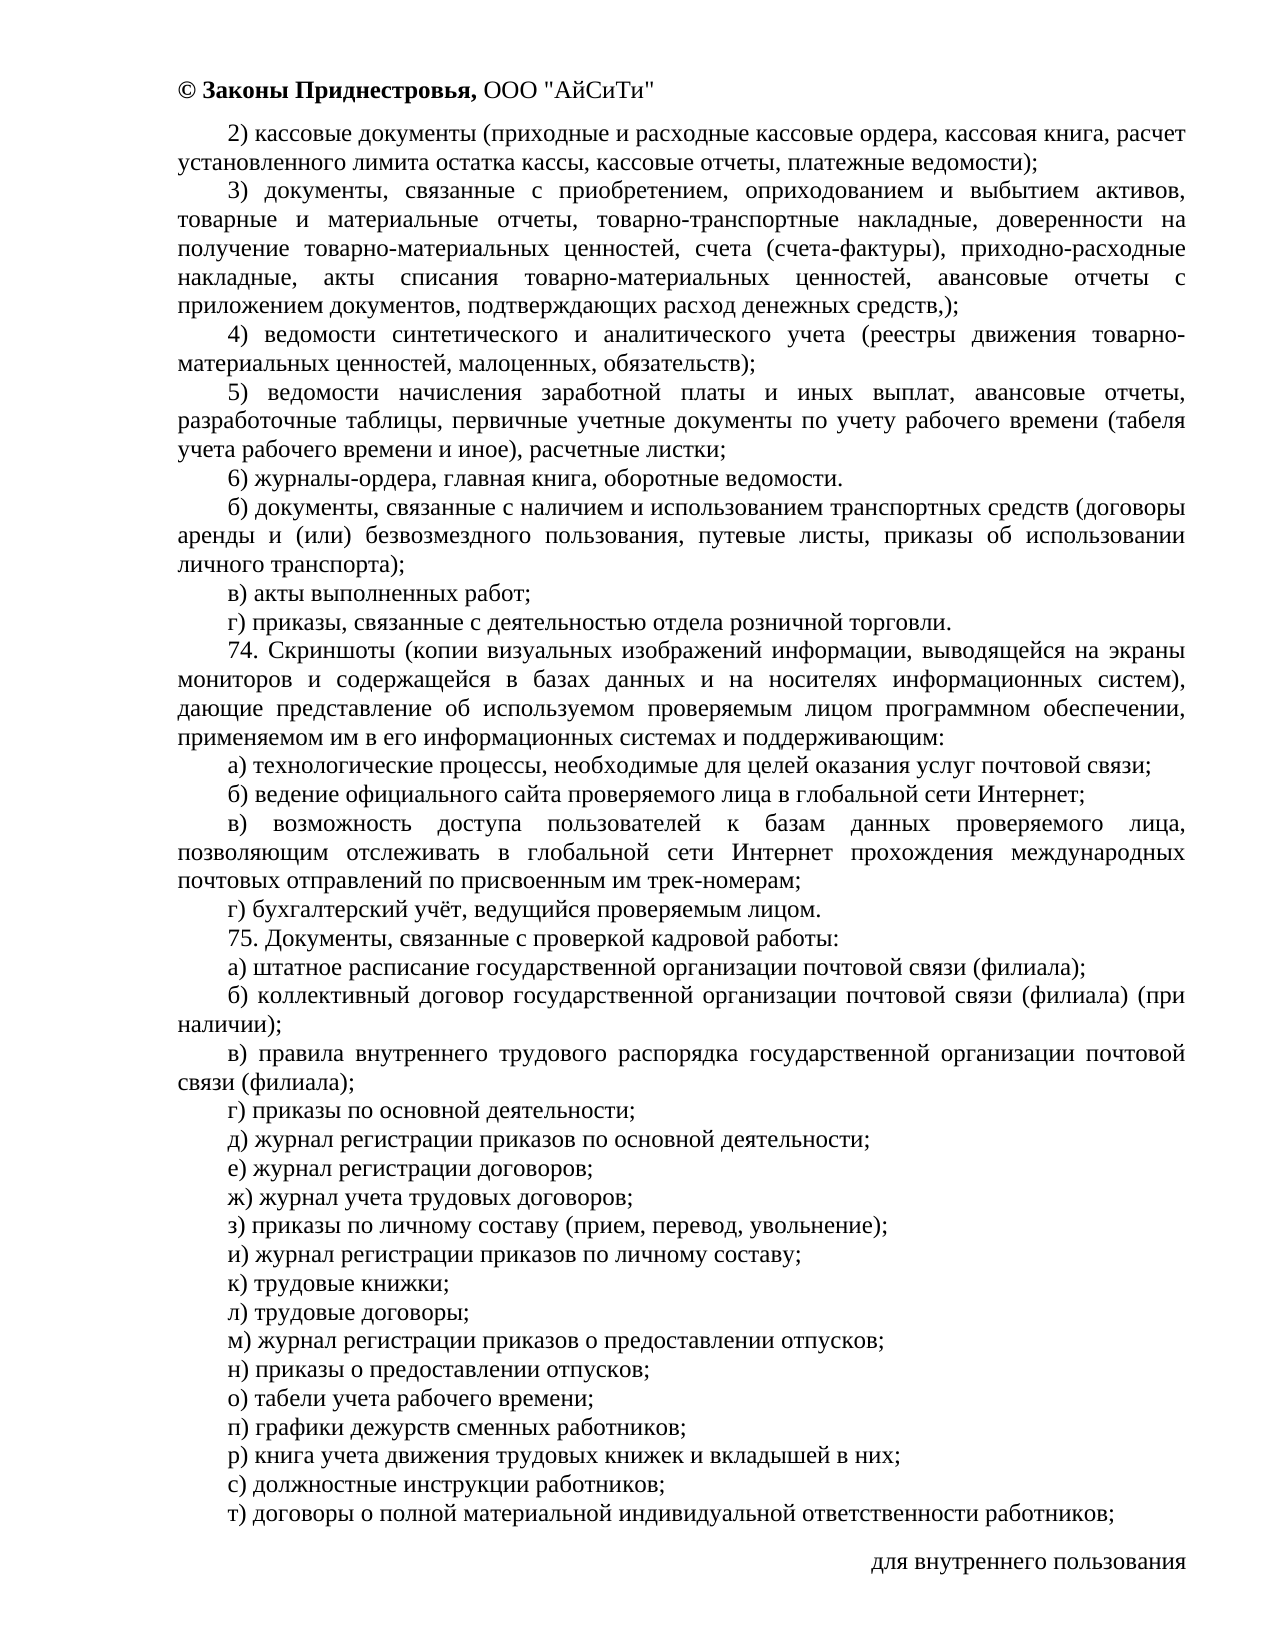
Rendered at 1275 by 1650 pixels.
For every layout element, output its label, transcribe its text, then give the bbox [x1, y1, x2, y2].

text м) журнал регистрации приказов о предоставлении отпусков; [177, 1326, 1186, 1354]
text 75. Документы, связанные с проверкой кадровой работы: [177, 923, 1186, 952]
text и) журнал регистрации приказов по личному составу; [177, 1239, 1186, 1268]
text е) журнал регистрации договоров; [177, 1153, 1186, 1182]
text п) графики дежурств сменных работников; [177, 1412, 1186, 1441]
text к) трудовые книжки; [177, 1268, 1186, 1297]
text г) бухгалтерский учёт, ведущийся проверяемым лицом. [177, 894, 1186, 923]
text 4) ведомости синтетического и аналитического учета (реестры движения товарно-материальных ценностей, малоценных, обязательств); [177, 319, 1186, 377]
text о) табели учета рабочего времени; [177, 1383, 1186, 1412]
text л) трудовые договоры; [177, 1297, 1186, 1326]
text б) ведение официального сайта проверяемого лица в глобальной сети Интернет; [177, 779, 1186, 808]
text а) технологические процессы, необходимые для целей оказания услуг почтовой связи; [177, 751, 1186, 779]
text 3) документы, связанные с приобретением, оприходованием и выбытием активов, товарные и материальные отчеты, товарно-транспортные накладные, доверенности на получение товарно-материальных ценностей, счета (счета-фактуры), приходно-расходные накладные, акты списания товарно-материальных ценностей, авансовые отчеты с приложением документов, подтверждающих расход денежных средств,); [177, 176, 1186, 319]
text р) книга учета движения трудовых книжек и вкладышей в них; [177, 1441, 1186, 1469]
text 6) журналы-ордера, главная книга, оборотные ведомости. [177, 463, 1186, 492]
text в) правила внутреннего трудового распорядка государственной организации почтовой связи (филиала); [177, 1038, 1186, 1096]
text з) приказы по личному составу (прием, перевод, увольнение); [177, 1211, 1186, 1239]
text в) акты выполненных работ; [177, 578, 1186, 607]
text 74. Скриншоты (копии визуальных изображений информации, выводящейся на экраны мониторов и содержащейся в базах данных и на носителях информационных систем), дающие представление об используемом проверяемым лицом программном обеспечении, применяемом им в его информационных системах и поддерживающим: [177, 636, 1186, 751]
text д) журнал регистрации приказов по основной деятельности; [177, 1124, 1186, 1153]
text т) договоры о полной материальной индивидуальной ответственности работников; [177, 1498, 1186, 1527]
text н) приказы о предоставлении отпусков; [177, 1354, 1186, 1383]
text в) возможность доступа пользователей к базам данных проверяемого лица, позволяющим отслеживать в глобальной сети Интернет прохождения международных почтовых отправлений по присвоенным им трек-номерам; [177, 808, 1186, 894]
text с) должностные инструкции работников; [177, 1469, 1186, 1498]
text б) коллективный договор государственной организации почтовой связи (филиала) (при наличии); [177, 981, 1186, 1038]
text 2) кассовые документы (приходные и расходные кассовые ордера, кассовая книга, расчет установленного лимита остатка кассы, кассовые отчеты, платежные ведомости); [177, 118, 1186, 176]
text 5) ведомости начисления заработной платы и иных выплат, авансовые отчеты, разработочные таблицы, первичные учетные документы по учету рабочего времени (табеля учета рабочего времени и иное), расчетные листки; [177, 377, 1186, 463]
text г) приказы, связанные с деятельностью отдела розничной торговли. [177, 607, 1186, 636]
text г) приказы по основной деятельности; [177, 1096, 1186, 1124]
text а) штатное расписание государственной организации почтовой связи (филиала); [177, 952, 1186, 981]
text ж) журнал учета трудовых договоров; [177, 1182, 1186, 1211]
text б) документы, связанные с наличием и использованием транспортных средств (договоры аренды и (или) безвозмездного пользования, путевые листы, приказы об использовании личного транспорта); [177, 492, 1186, 578]
